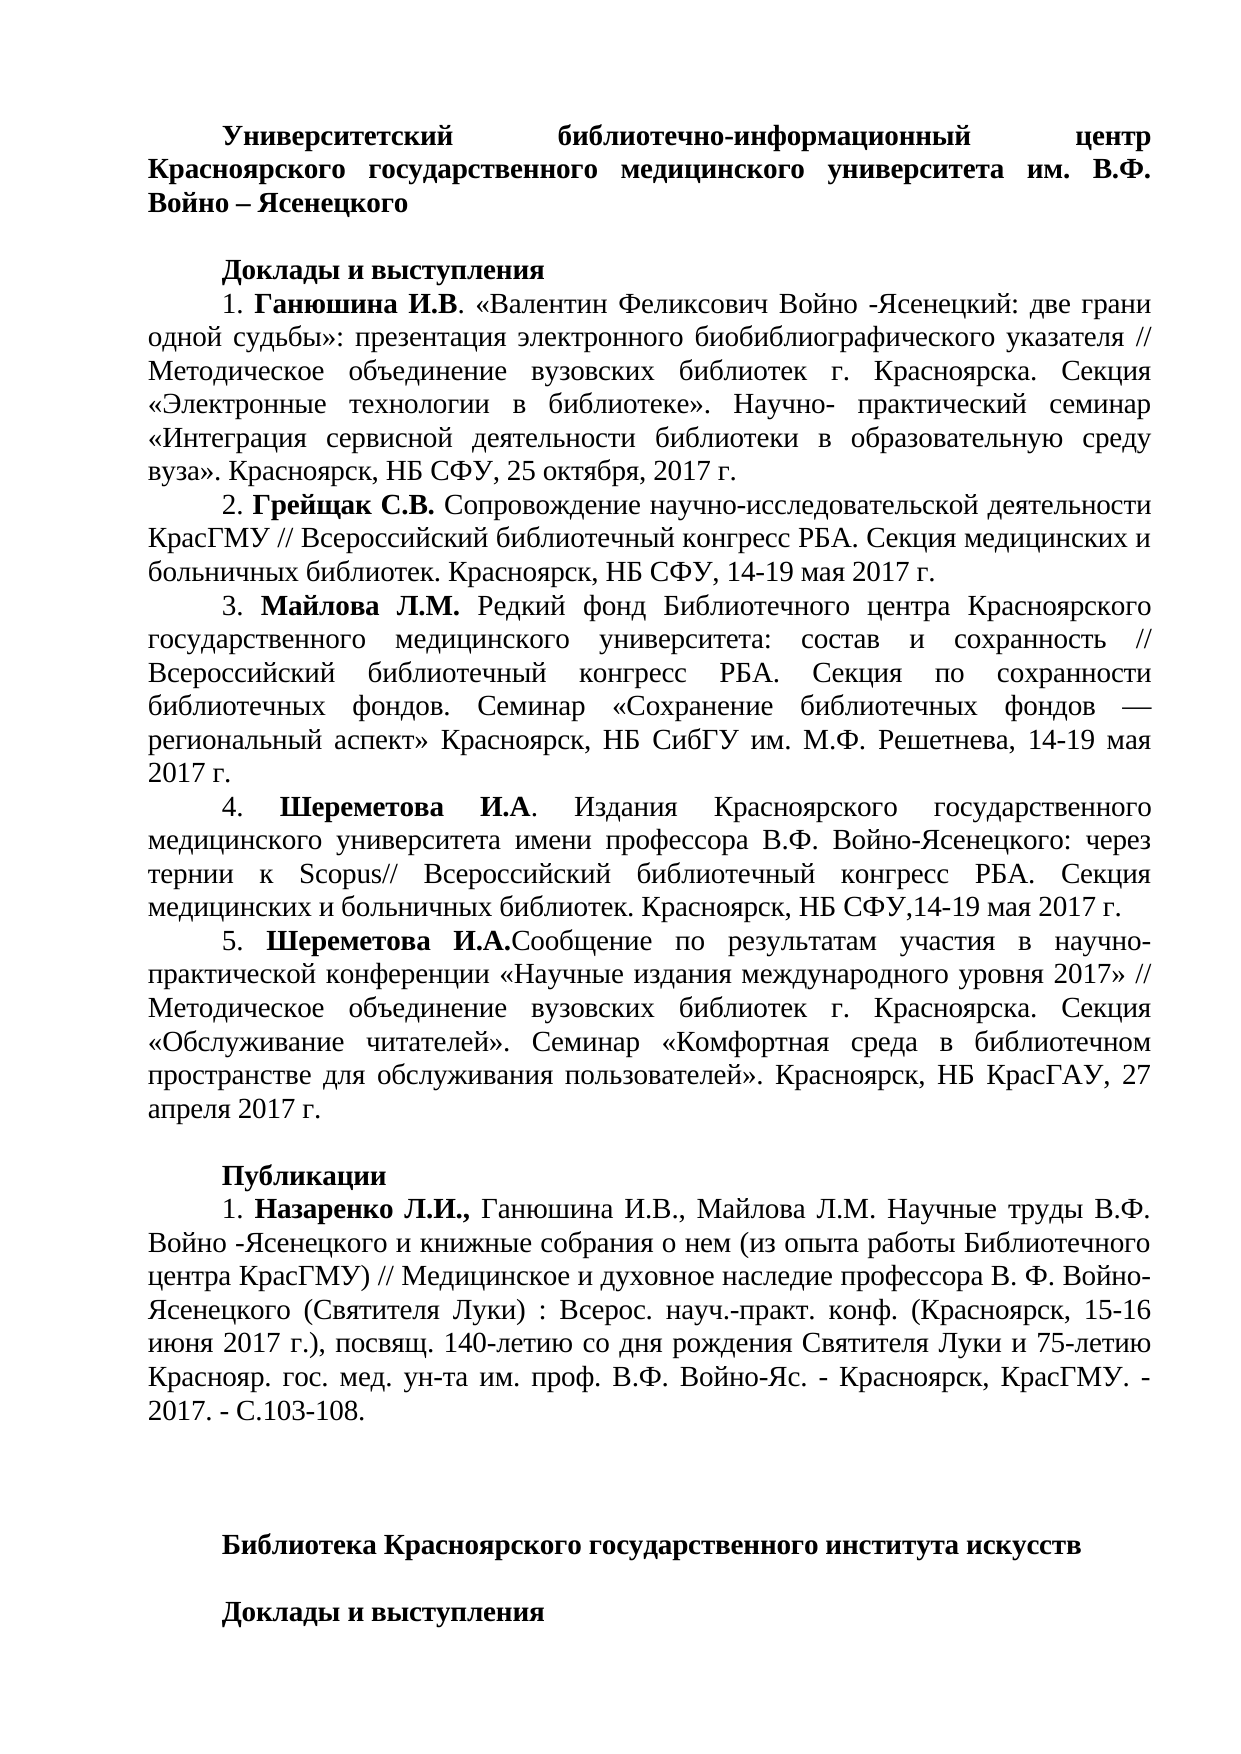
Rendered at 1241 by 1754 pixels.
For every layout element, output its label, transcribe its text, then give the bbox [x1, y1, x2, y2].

text Университетский библиотечно-информационный центр Красноярского государственного медицинского университета им. В.Ф. Войно – Ясенецкого [148, 118, 1152, 219]
text Публикации [148, 1158, 1152, 1191]
text 1. Назаренко Л.И., Ганюшина И.В., Майлова Л.М. Научные труды В.Ф. Войно -Ясенецкого и книжные собрания о нем (из опыта работы Библиотечного центра КрасГМУ) // Медицинское и духовное наследие профессора В. Ф. Войно- Ясенецкого (Святителя Луки) : Всерос. науч.-практ. конф. (Красноярск, 15-16 июня 2017 г.), посвящ. 140-летию со дня рождения Святителя Луки и 75-летию Краснояр. гос. мед. ун-та им. проф. В.Ф. Войно-Яс. - Красноярск, КрасГМУ. - 2017. - С.103-108. [148, 1191, 1152, 1426]
text Доклады и выступления [148, 1594, 1152, 1627]
text 4. Шереметова И.А. Издания Красноярского государственного медицинского университета имени профессора В.Ф. Войно-Ясенецкого: через тернии к Scopus// Всероссийский библиотечный конгресс РБА. Секция медицинских и больничных библиотек. Красноярск, НБ СФУ,14-19 мая 2017 г. [148, 789, 1152, 923]
text 2. Грейщак С.В. Сопровождение научно-исследовательской деятельности КрасГМУ // Всероссийский библиотечный конгресс РБА. Секция медицинских и больничных библиотек. Красноярск, НБ СФУ, 14-19 мая 2017 г. [148, 487, 1152, 588]
text 5. Шереметова И.А.Сообщение по результатам участия в научно-практической конференции «Научные издания международного уровня 2017» // Методическое объединение вузовских библиотек г. Красноярска. Секция «Обслуживание читателей». Семинар «Комфортная среда в библиотечном пространстве для обслуживания пользователей». Красноярск, НБ КрасГАУ, 27 апреля 2017 г. [148, 923, 1152, 1124]
text Библиотека Красноярского государственного института искусств [148, 1527, 1152, 1560]
text 1. Ганюшина И.В. «Валентин Феликсович Войно -Ясенецкий: две грани одной судьбы»: презентация электронного биобиблиографического указателя // Методическое объединение вузовских библиотек г. Красноярска. Секция «Электронные технологии в библиотеке». Научно- практический семинар «Интеграция сервисной деятельности библиотеки в образовательную среду вуза». Красноярск, НБ СФУ, 25 октября, 2017 г. [148, 286, 1152, 487]
text Доклады и выступления [148, 252, 1152, 286]
text 3. Майлова Л.М. Редкий фонд Библиотечного центра Красноярского государственного медицинского университета: состав и сохранность // Всероссийский библиотечный конгресс РБА. Секция по сохранности библиотечных фондов. Семинар «Сохранение библиотечных фондов — региональный аспект» Красноярск, НБ СибГУ им. М.Ф. Решетнева, 14-19 мая 2017 г. [148, 588, 1152, 789]
